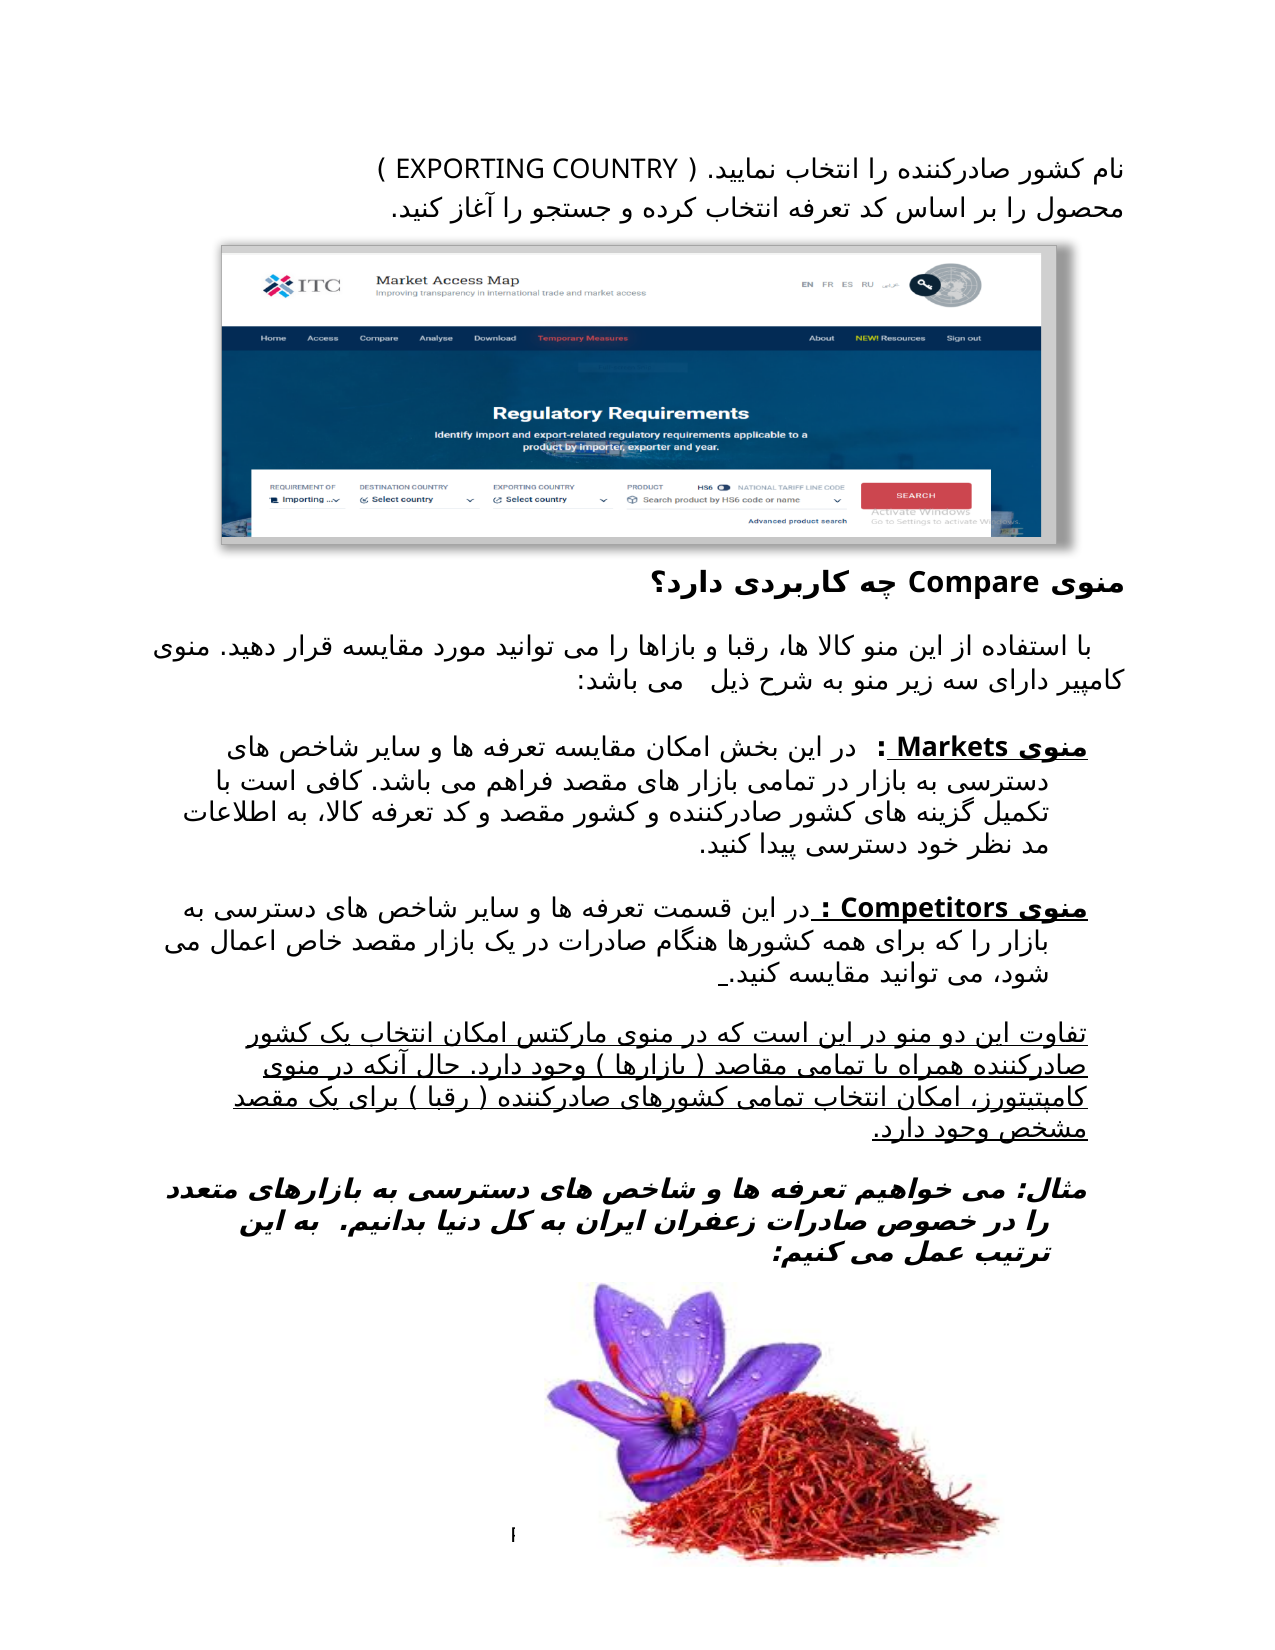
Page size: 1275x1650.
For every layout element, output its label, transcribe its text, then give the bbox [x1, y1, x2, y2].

text نام کشور صادرکننده را انتخاب نمایید. ( EXPORTING COUNTRY ) [150, 150, 1125, 187]
text با استفاده از این منو کالا ها، رقبا و بازاها را می توانید مورد مقایسه قرار دهید. منوی کامپیر دارای سه زیر منو به شرح ذیل می باشد: [150, 631, 1125, 696]
text محصول را بر اساس کد تعرفه انتخاب کرده و جستجو را آغاز کنید. [150, 192, 1125, 224]
text منوی Markets : در این بخش امکان مقایسه تعرفه ها و سایر شاخص های دسترسی به بازار در تمامی بازار های مقصد فراهم می باشد. کافی است با تکمیل گزینه های کشور صادرکننده و کشور مقصد و کد تعرفه کالا، به اطلاعات مد نظر خود دسترسی پیدا کنید. [150, 728, 1087, 859]
text منوی Compare چه کاربردی دارد؟ [150, 562, 1125, 601]
picture [221, 253, 1042, 537]
text منوی Competitors : در این قسمت تعرفه ها و سایر شاخص های دسترسی به بازار را که برای همه کشورها هنگام صادرات در یک بازار مقصد خاص اعمال می شود، می توانید مقایسه کنید. [150, 889, 1087, 989]
picture [544, 1282, 1005, 1567]
text تفاوت این دو منو در این است که در منوی مارکتس امکان انتخاب یک کشور صادرکننده همراه با تمامی مقاصد ( بازارها ) وجود دارد. حال آنکه در منوی کامپتیتورز، امکان انتخاب تمامی کشورهای صادرکننده ( رقبا ) برای یک مقصد مشخص وجود دارد. [150, 1018, 1087, 1144]
text مثال: می خواهیم تعرفه ها و شاخص های دسترسی به بازارهای متعدد را در خصوص صادرات زعفران ایران به کل دنیا بدانیم. به این ترتیب عمل می کنیم: [150, 1173, 1087, 1268]
